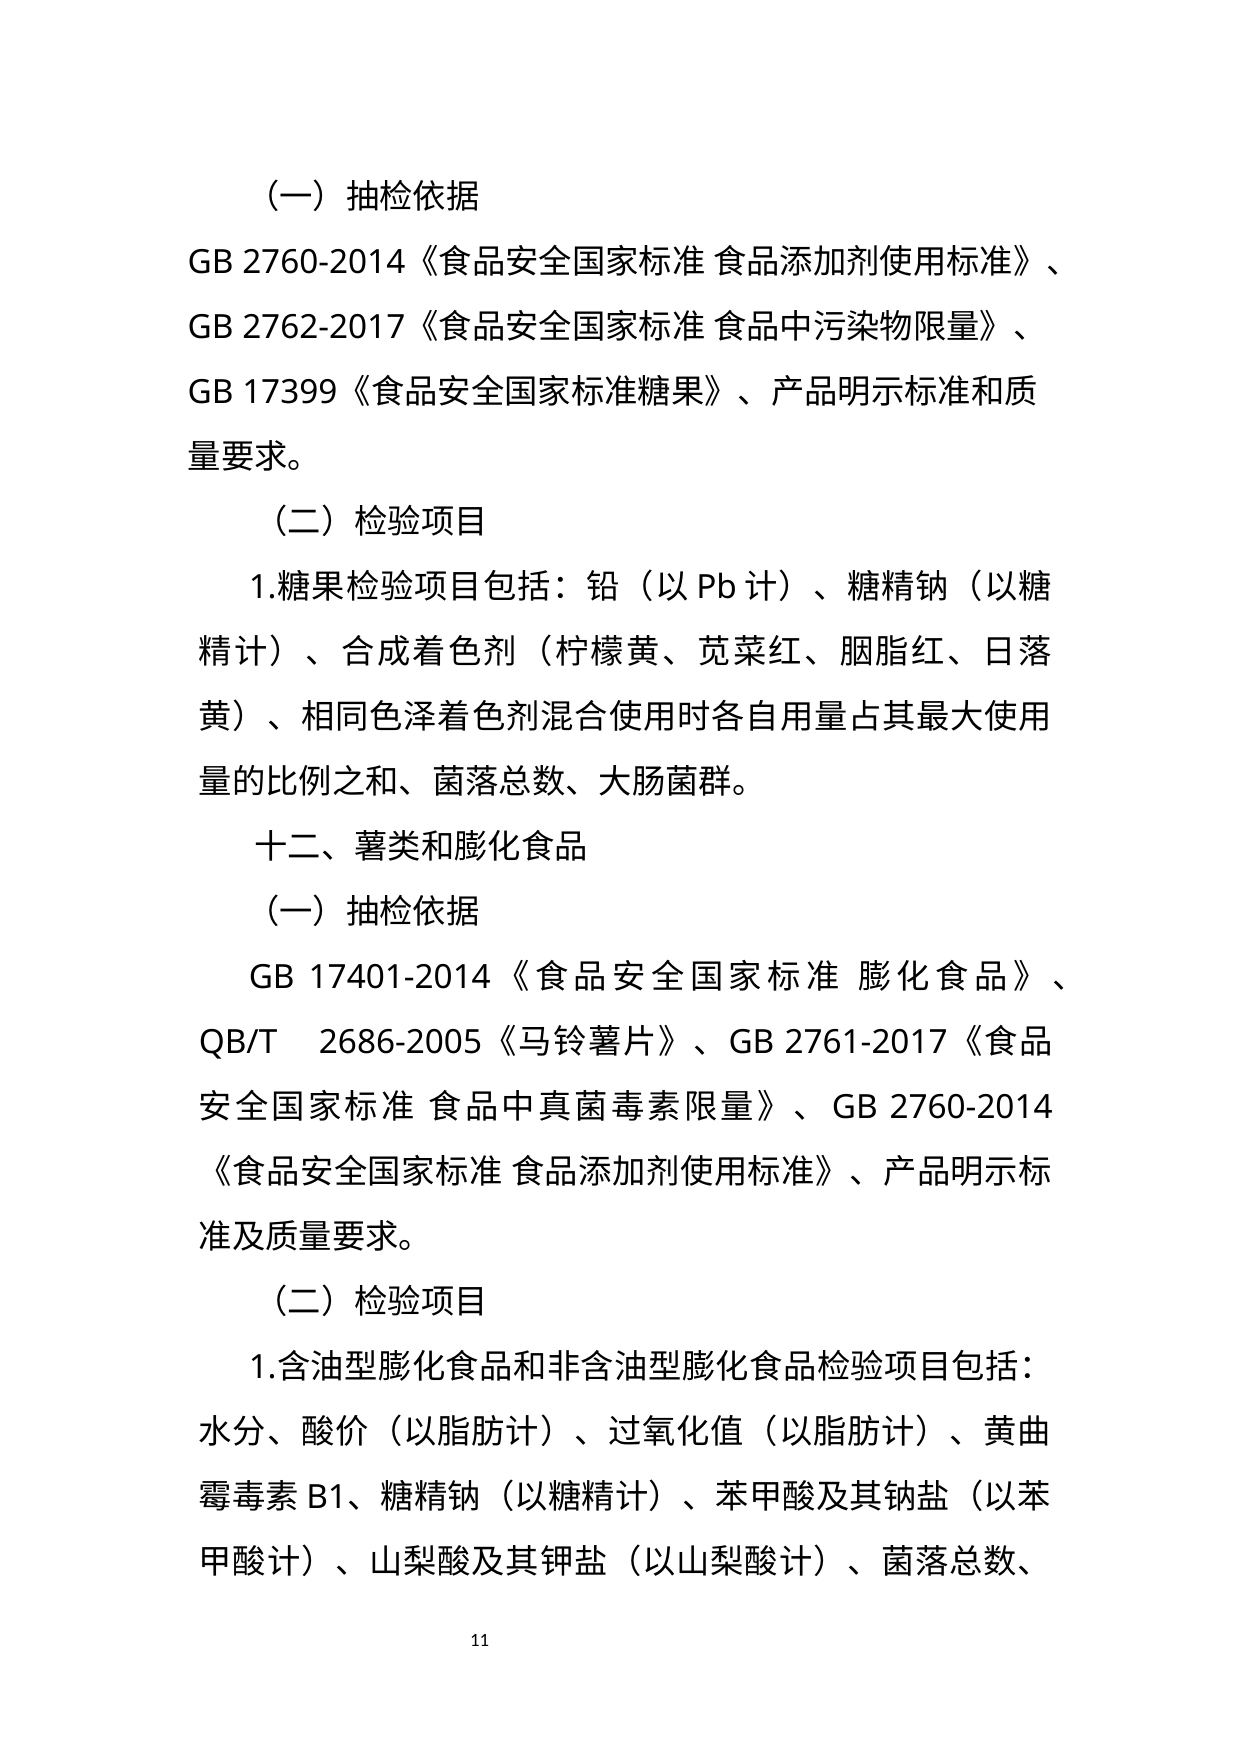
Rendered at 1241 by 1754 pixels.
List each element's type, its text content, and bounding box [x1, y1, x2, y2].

text GB 17401-2014《食品安全国家标准 膨化食品》、QB/T 2686-2005《马铃薯片》、GB 2761-2017《食品安全国家标准 食品中真菌毒素限量》、GB 2760-2014《食品安全国家标准 食品添加剂使用标准》、产品明示标准及质量要求。 [198, 942, 1053, 1267]
text （一）抽检依据 [187, 162, 1053, 227]
text 十二、薯类和膨化食品 [187, 812, 1053, 877]
text （二）检验项目 [187, 487, 1053, 552]
text 1.糖果检验项目包括：铅（以Pb计）、糖精钠（以糖精计）、合成着色剂（柠檬黄、苋菜红、胭脂红、日落黄）、相同色泽着色剂混合使用时各自用量占其最大使用量的比例之和、菌落总数、大肠菌群。 [198, 552, 1053, 812]
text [198, 1332, 1053, 1592]
text GB 2760-2014《食品安全国家标准 食品添加剂使用标准》、GB 2762-2017《食品安全国家标准 食品中污染物限量》、GB 17399《食品安全国家标准糖果》、产品明示标准和质量要求。 [187, 227, 1053, 487]
text （二）检验项目 [187, 1267, 1053, 1332]
text （一）抽检依据 [187, 877, 1053, 942]
